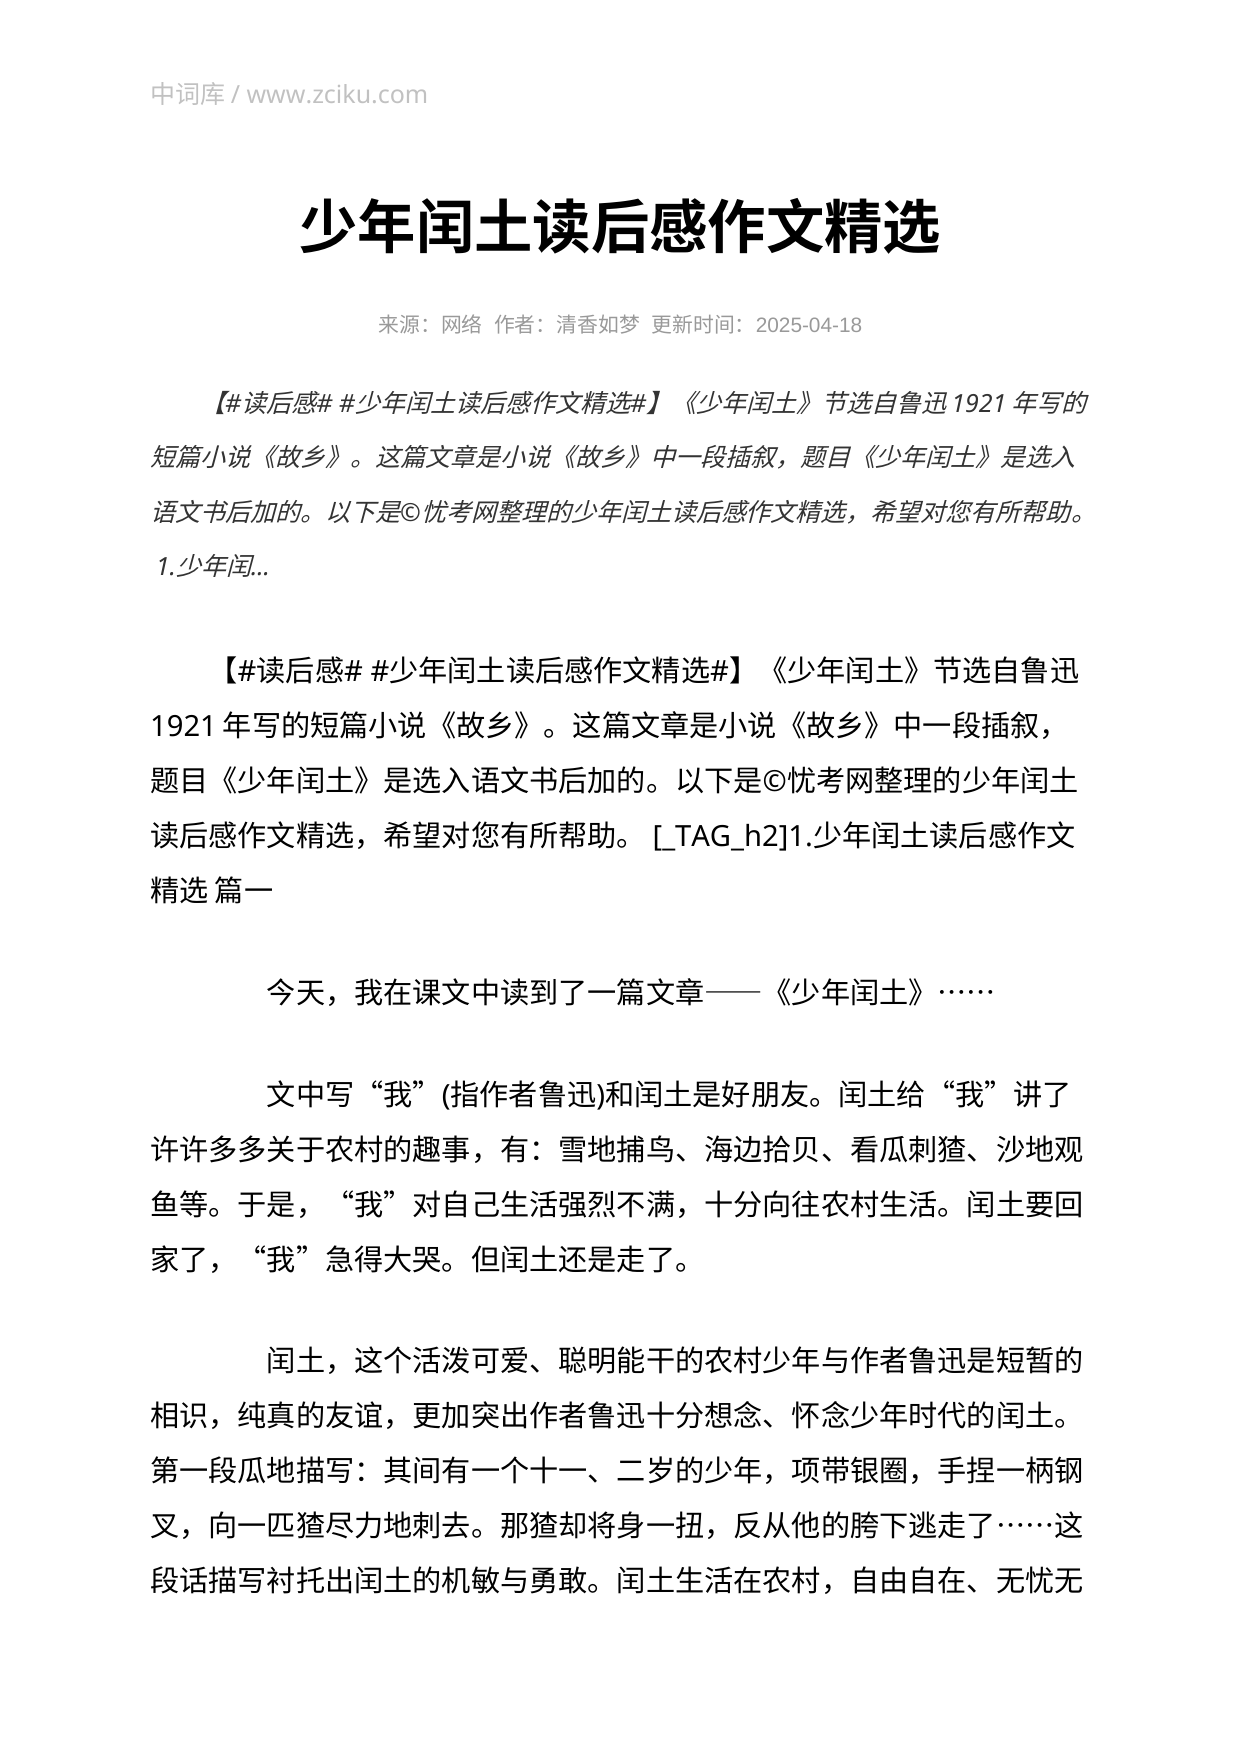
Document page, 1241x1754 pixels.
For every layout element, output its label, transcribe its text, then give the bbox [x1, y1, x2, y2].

text 今天，我在课文中读到了一篇文章——《少年闰土》…… [150, 969, 1090, 1012]
subtitle 少年闰土读后感作文精选 [150, 181, 1090, 266]
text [150, 1338, 1090, 1600]
text 来源：网络 作者：清香如梦 更新时间：2025-04-18 [150, 313, 1090, 337]
text 【#读后感# #少年闰土读后感作文精选#】《少年闰土》节选自鲁迅1921年写的短篇小说《故乡》。这篇文章是小说《故乡》中一段插叙，题目《少年闰土》是选入语文书后加的。以下是©忧考网整理的少年闰土读后感作文精选，希望对您有所帮助。 1.少年闰... [150, 383, 1090, 583]
text 【#读后感# #少年闰土读后感作文精选#】《少年闰土》节选自鲁迅1921年写的短篇小说《故乡》。这篇文章是小说《故乡》中一段插叙，题目《少年闰土》是选入语文书后加的。以下是©忧考网整理的少年闰土读后感作文精选，希望对您有所帮助。 [_TAG_h2]1.少年闰土读后感作文精选 篇一 [150, 648, 1090, 910]
text 文中写“我”(指作者鲁迅)和闰土是好朋友。闰土给“我”讲了许许多多关于农村的趣事，有：雪地捕鸟、海边拾贝、看瓜刺猹、沙地观鱼等。于是，“我”对自己生活强烈不满，十分向往农村生活。闰土要回家了，“我”急得大哭。但闰土还是走了。 [150, 1071, 1090, 1278]
